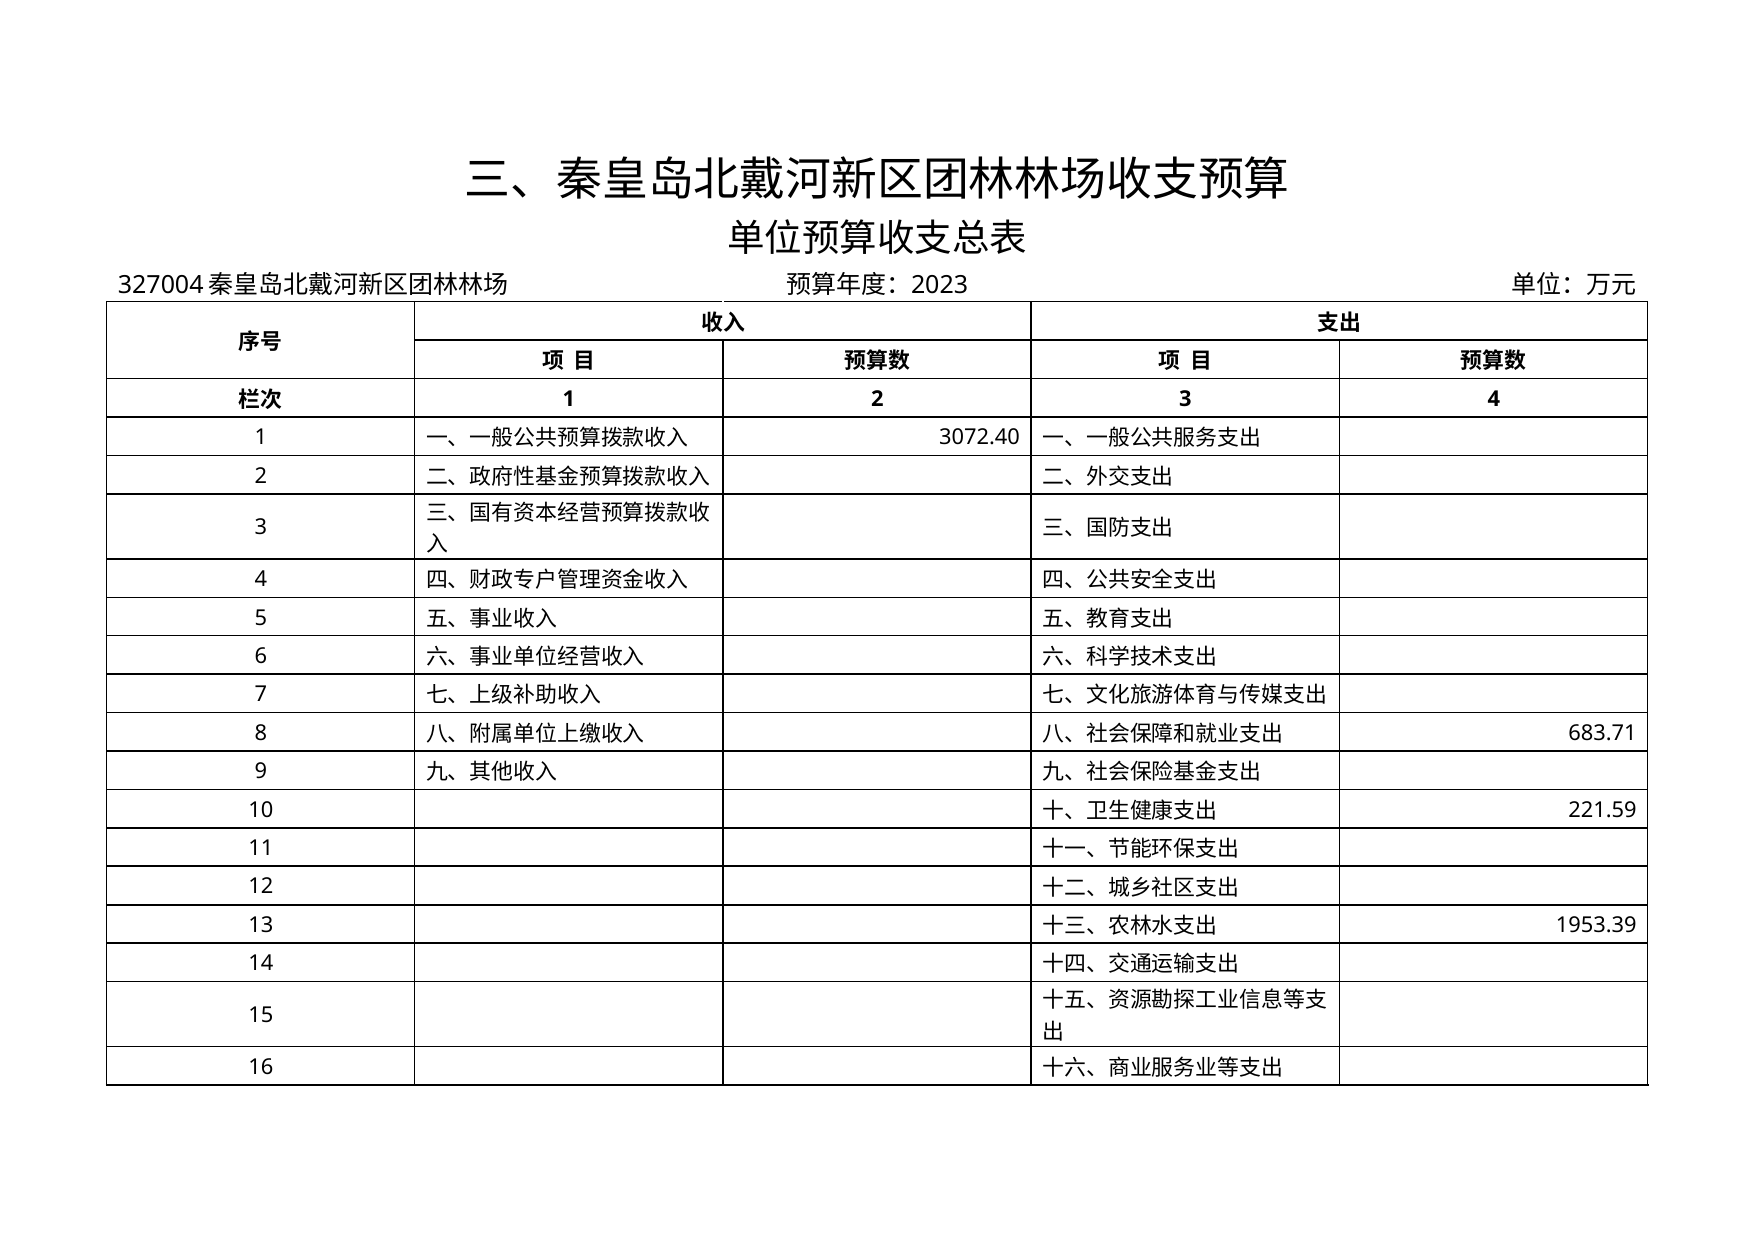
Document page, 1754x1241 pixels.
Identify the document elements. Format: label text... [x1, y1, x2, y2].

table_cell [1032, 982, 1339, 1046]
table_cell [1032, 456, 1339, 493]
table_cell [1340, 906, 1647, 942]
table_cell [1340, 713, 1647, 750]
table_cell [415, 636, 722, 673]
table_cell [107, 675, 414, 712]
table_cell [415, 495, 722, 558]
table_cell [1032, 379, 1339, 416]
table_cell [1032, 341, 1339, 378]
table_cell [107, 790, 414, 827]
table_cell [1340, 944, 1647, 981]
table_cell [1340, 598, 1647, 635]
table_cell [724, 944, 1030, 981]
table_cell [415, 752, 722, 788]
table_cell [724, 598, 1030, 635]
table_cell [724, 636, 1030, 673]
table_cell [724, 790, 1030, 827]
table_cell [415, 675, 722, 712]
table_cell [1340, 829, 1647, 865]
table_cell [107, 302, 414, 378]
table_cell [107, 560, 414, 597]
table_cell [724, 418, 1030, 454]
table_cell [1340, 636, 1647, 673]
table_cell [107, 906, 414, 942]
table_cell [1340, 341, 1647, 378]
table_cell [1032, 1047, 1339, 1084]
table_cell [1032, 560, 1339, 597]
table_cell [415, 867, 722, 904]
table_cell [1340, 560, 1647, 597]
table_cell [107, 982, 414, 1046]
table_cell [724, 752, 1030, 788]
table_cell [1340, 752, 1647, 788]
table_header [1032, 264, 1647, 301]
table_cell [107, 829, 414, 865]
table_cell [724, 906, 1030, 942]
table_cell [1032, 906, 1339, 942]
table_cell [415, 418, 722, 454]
text 三、秦皇岛北戴河新区团林林场收支预算 [106, 142, 1648, 208]
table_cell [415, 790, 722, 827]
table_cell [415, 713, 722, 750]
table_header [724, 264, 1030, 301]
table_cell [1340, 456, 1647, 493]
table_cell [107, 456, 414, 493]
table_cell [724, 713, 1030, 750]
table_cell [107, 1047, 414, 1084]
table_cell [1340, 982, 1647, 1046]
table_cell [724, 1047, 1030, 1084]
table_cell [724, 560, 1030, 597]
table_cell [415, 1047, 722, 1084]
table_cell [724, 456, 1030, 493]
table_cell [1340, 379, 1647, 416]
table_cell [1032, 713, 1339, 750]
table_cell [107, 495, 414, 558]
text 单位预算收支总表 [106, 208, 1648, 262]
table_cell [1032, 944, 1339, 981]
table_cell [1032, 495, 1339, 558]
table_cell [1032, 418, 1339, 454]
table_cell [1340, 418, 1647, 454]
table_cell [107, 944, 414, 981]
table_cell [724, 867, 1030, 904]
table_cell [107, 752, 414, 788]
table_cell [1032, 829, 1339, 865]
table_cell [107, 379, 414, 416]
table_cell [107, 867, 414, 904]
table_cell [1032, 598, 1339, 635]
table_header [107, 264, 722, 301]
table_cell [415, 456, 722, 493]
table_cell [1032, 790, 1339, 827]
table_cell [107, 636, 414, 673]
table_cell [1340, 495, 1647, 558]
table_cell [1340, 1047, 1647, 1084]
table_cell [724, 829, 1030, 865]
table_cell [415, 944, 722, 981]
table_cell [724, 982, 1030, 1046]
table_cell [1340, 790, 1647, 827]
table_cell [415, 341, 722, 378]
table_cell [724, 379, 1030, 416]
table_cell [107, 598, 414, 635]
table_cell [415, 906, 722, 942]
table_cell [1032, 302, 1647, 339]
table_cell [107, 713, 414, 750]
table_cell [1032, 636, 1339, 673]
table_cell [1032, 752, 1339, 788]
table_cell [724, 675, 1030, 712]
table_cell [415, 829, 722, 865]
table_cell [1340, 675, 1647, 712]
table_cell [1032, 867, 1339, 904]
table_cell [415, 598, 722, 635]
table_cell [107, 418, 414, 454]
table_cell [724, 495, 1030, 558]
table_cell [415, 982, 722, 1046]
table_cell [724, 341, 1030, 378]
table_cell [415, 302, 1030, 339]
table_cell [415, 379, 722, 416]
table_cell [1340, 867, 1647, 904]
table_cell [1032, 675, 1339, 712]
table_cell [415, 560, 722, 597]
